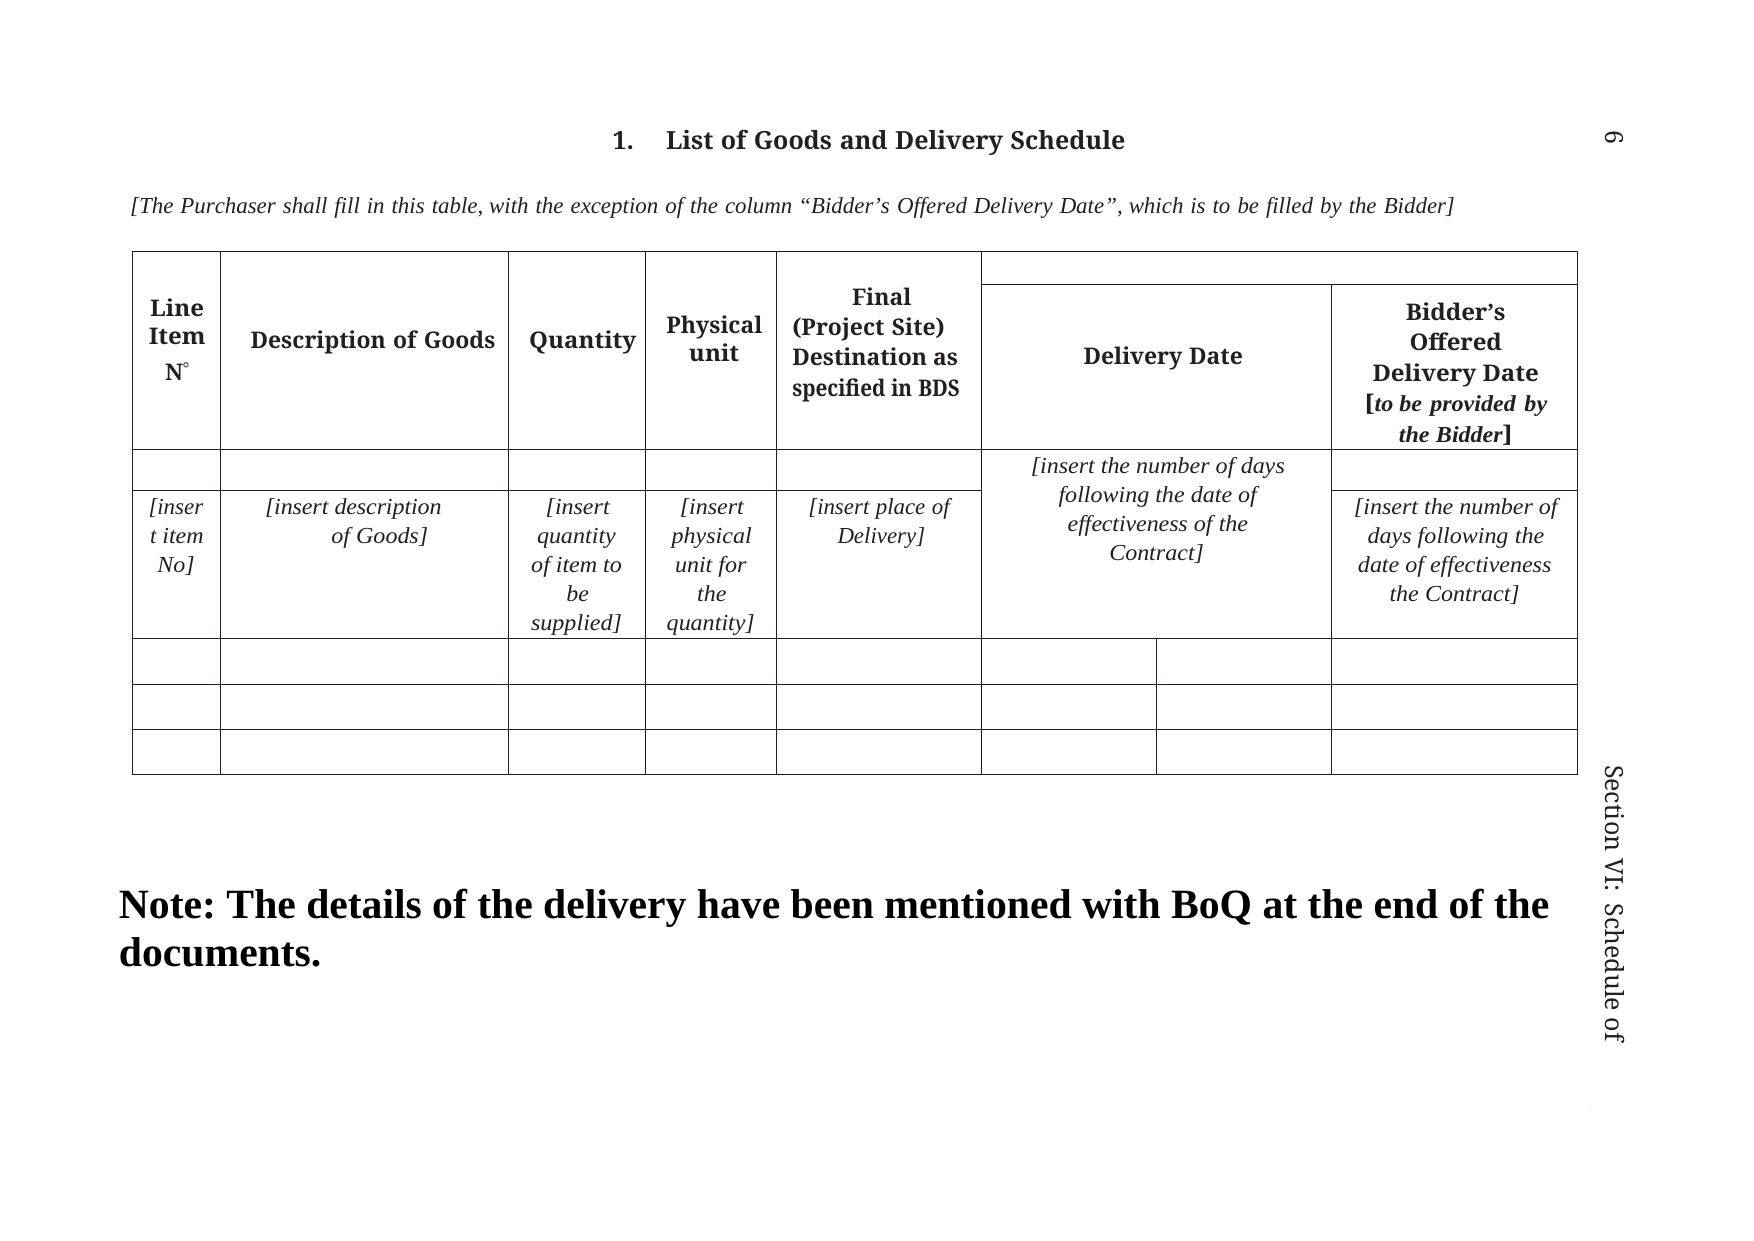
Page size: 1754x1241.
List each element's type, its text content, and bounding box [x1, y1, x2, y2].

table_cell Bidder’s Offered Delivery Date [to be provided by the Bidder] [1332, 285, 1577, 449]
table_cell [insert the number of days following the date of effectiveness of the Contract] [982, 450, 1331, 638]
table_cell [1157, 730, 1331, 773]
table_cell [509, 685, 645, 729]
table_cell [646, 450, 776, 490]
table_header Physical unit [646, 252, 776, 449]
text [The Purchaser shall fill in this table, with the exception of the column “Bidder’s Offered Delivery Date”, which is to be filled by the Bidder] [130, 192, 1589, 219]
table_cell [221, 450, 508, 490]
table_cell [777, 730, 981, 773]
table_cell [133, 450, 220, 490]
table_cell [133, 685, 220, 729]
table_cell Delivery Date [982, 285, 1331, 449]
table_header [982, 252, 1577, 284]
table_cell [133, 730, 220, 773]
table_cell [221, 730, 508, 773]
table_header Quantity [509, 252, 645, 449]
table_cell [982, 639, 1156, 684]
table_cell [777, 639, 981, 684]
table_cell [646, 730, 776, 773]
table_cell [777, 450, 981, 490]
table_cell [1332, 639, 1577, 684]
table_cell [insert item No] [133, 491, 220, 638]
table_header Line Item N [133, 252, 220, 449]
table_cell [509, 639, 645, 684]
table_header Description of Goods [221, 252, 508, 449]
table_cell [221, 639, 508, 684]
table_header Final (Project Site) Destination as specified in BDS [777, 252, 981, 449]
table_cell [509, 450, 645, 490]
table_cell [1157, 639, 1331, 684]
text Note: The details of the delivery have been mentioned with BoQ at the end of the documents. [119, 880, 1589, 976]
table_cell [982, 685, 1156, 729]
table_cell [982, 730, 1156, 773]
table_cell [1332, 730, 1577, 773]
table_cell [insert the number of days following the date of effectiveness the Contract] [1332, 491, 1577, 638]
table_cell [646, 685, 776, 729]
table_cell [777, 685, 981, 729]
table_cell [insert description of Goods] [221, 491, 508, 638]
table_cell [221, 685, 508, 729]
table_cell [insert quantity of item to be supplied] [509, 491, 645, 638]
table_cell [insert place of Delivery] [777, 491, 981, 638]
table_cell [509, 730, 645, 773]
table_cell [1332, 685, 1577, 729]
table_cell [1332, 450, 1577, 490]
list List of Goods and Delivery Schedule [612, 122, 1589, 157]
table_cell [1157, 685, 1331, 729]
table_cell [insert physical unit for the quantity] [646, 491, 776, 638]
table_cell [133, 639, 220, 684]
table_cell [646, 639, 776, 684]
